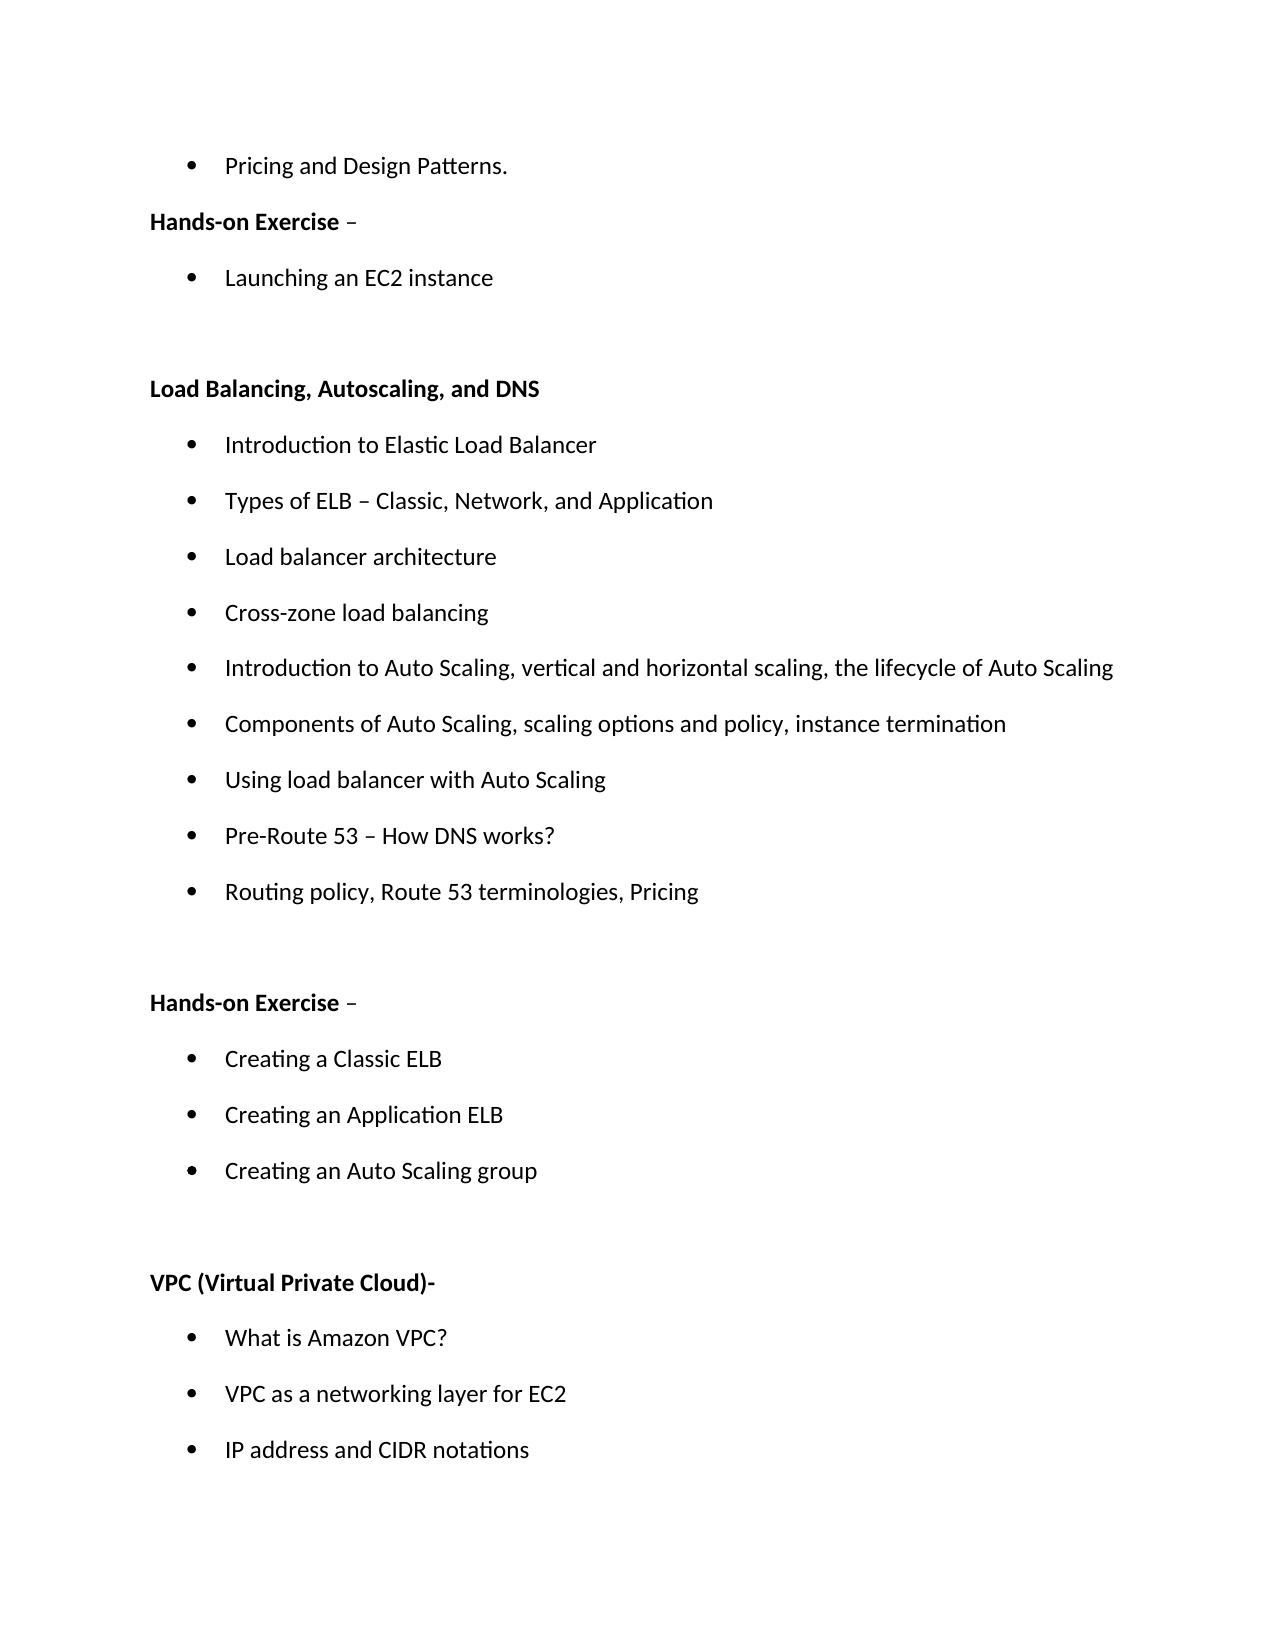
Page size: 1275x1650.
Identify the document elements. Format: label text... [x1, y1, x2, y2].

list VPC as a networking layer for EC2 [187, 1378, 1125, 1409]
list Creating an Auto Scaling group [187, 1155, 1125, 1186]
list What is Amazon VPC? [187, 1322, 1125, 1353]
list Launching an EC2 instance [187, 262, 1125, 292]
list Introduction to Auto Scaling, vertical and horizontal scaling, the lifecycle of Auto Scaling [187, 652, 1125, 683]
text VPC (Virtual Private Cloud)- [150, 1267, 1125, 1297]
list Load balancer architecture [187, 541, 1125, 571]
text Load Balancing, Autoscaling, and DNS [150, 373, 1125, 404]
list Cross-zone load balancing [187, 597, 1125, 627]
text Hands-on Exercise – [150, 987, 1125, 1018]
list Creating an Application ELB [187, 1099, 1125, 1130]
list Using load balancer with Auto Scaling [187, 764, 1125, 795]
list Pre-Route 53 – How DNS works? [187, 820, 1125, 851]
list Creating a Classic ELB [187, 1043, 1125, 1074]
list Routing policy, Route 53 terminologies, Pricing [187, 876, 1125, 906]
list IP address and CIDR notations [187, 1434, 1125, 1465]
text Hands-on Exercise – [150, 206, 1125, 236]
list Introduction to Elastic Load Balancer [187, 429, 1125, 460]
list Components of Auto Scaling, scaling options and policy, instance termination [187, 708, 1125, 739]
list Pricing and Design Patterns. [187, 150, 1125, 181]
list Types of ELB – Classic, Network, and Application [187, 485, 1125, 516]
